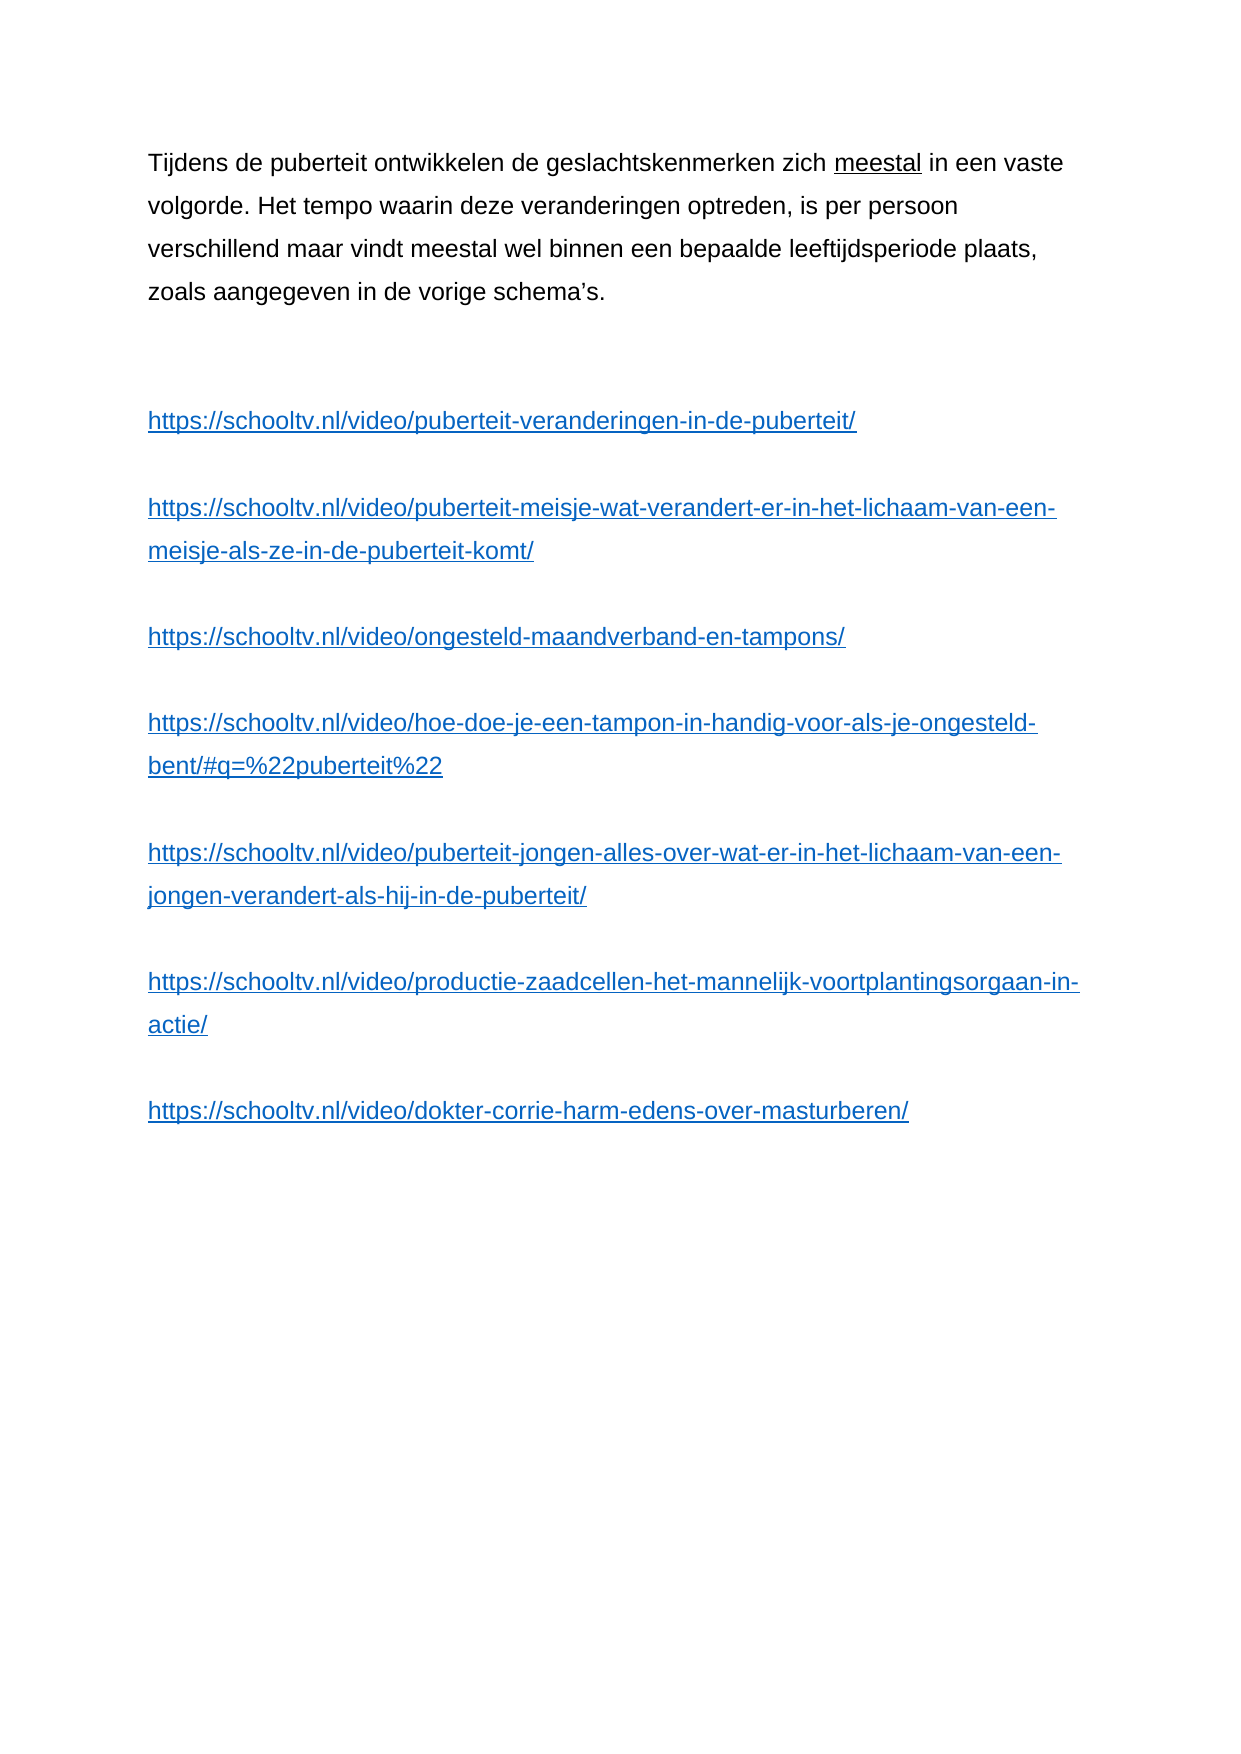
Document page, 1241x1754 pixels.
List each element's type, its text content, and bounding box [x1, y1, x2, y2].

text https://schooltv.nl/video/puberteit-meisje-wat-verandert-er-in-het-lichaam-van-een-meisje-als-ze-in-de-puberteit-komt/ [148, 493, 1093, 564]
text https://schooltv.nl/video/hoe-doe-je-een-tampon-in-handig-voor-als-je-ongesteld-bent/#q=%22puberteit%22 [148, 708, 1093, 780]
text Tijdens de puberteit ontwikkelen de geslachtskenmerken zich meestal in een vaste volgorde. Het tempo waarin deze veranderingen optreden, is per persoon verschillend maar vindt meestal wel binnen een bepaalde leeftijdsperiode plaats, zoals aangegeven in de vorige schema’s. [148, 148, 1093, 306]
text https://schooltv.nl/video/ongesteld-maandverband-en-tampons/ [148, 622, 1093, 651]
text https://schooltv.nl/video/dokter-corrie-harm-edens-over-masturberen/ [148, 1096, 1093, 1125]
text https://schooltv.nl/video/puberteit-jongen-alles-over-wat-er-in-het-lichaam-van-een-jongen-verandert-als-hij-in-de-puberteit/ [148, 838, 1093, 909]
text https://schooltv.nl/video/puberteit-veranderingen-in-de-puberteit/ [148, 406, 1093, 435]
text https://schooltv.nl/video/productie-zaadcellen-het-mannelijk-voortplantingsorgaan-in-actie/ [148, 967, 1093, 1039]
